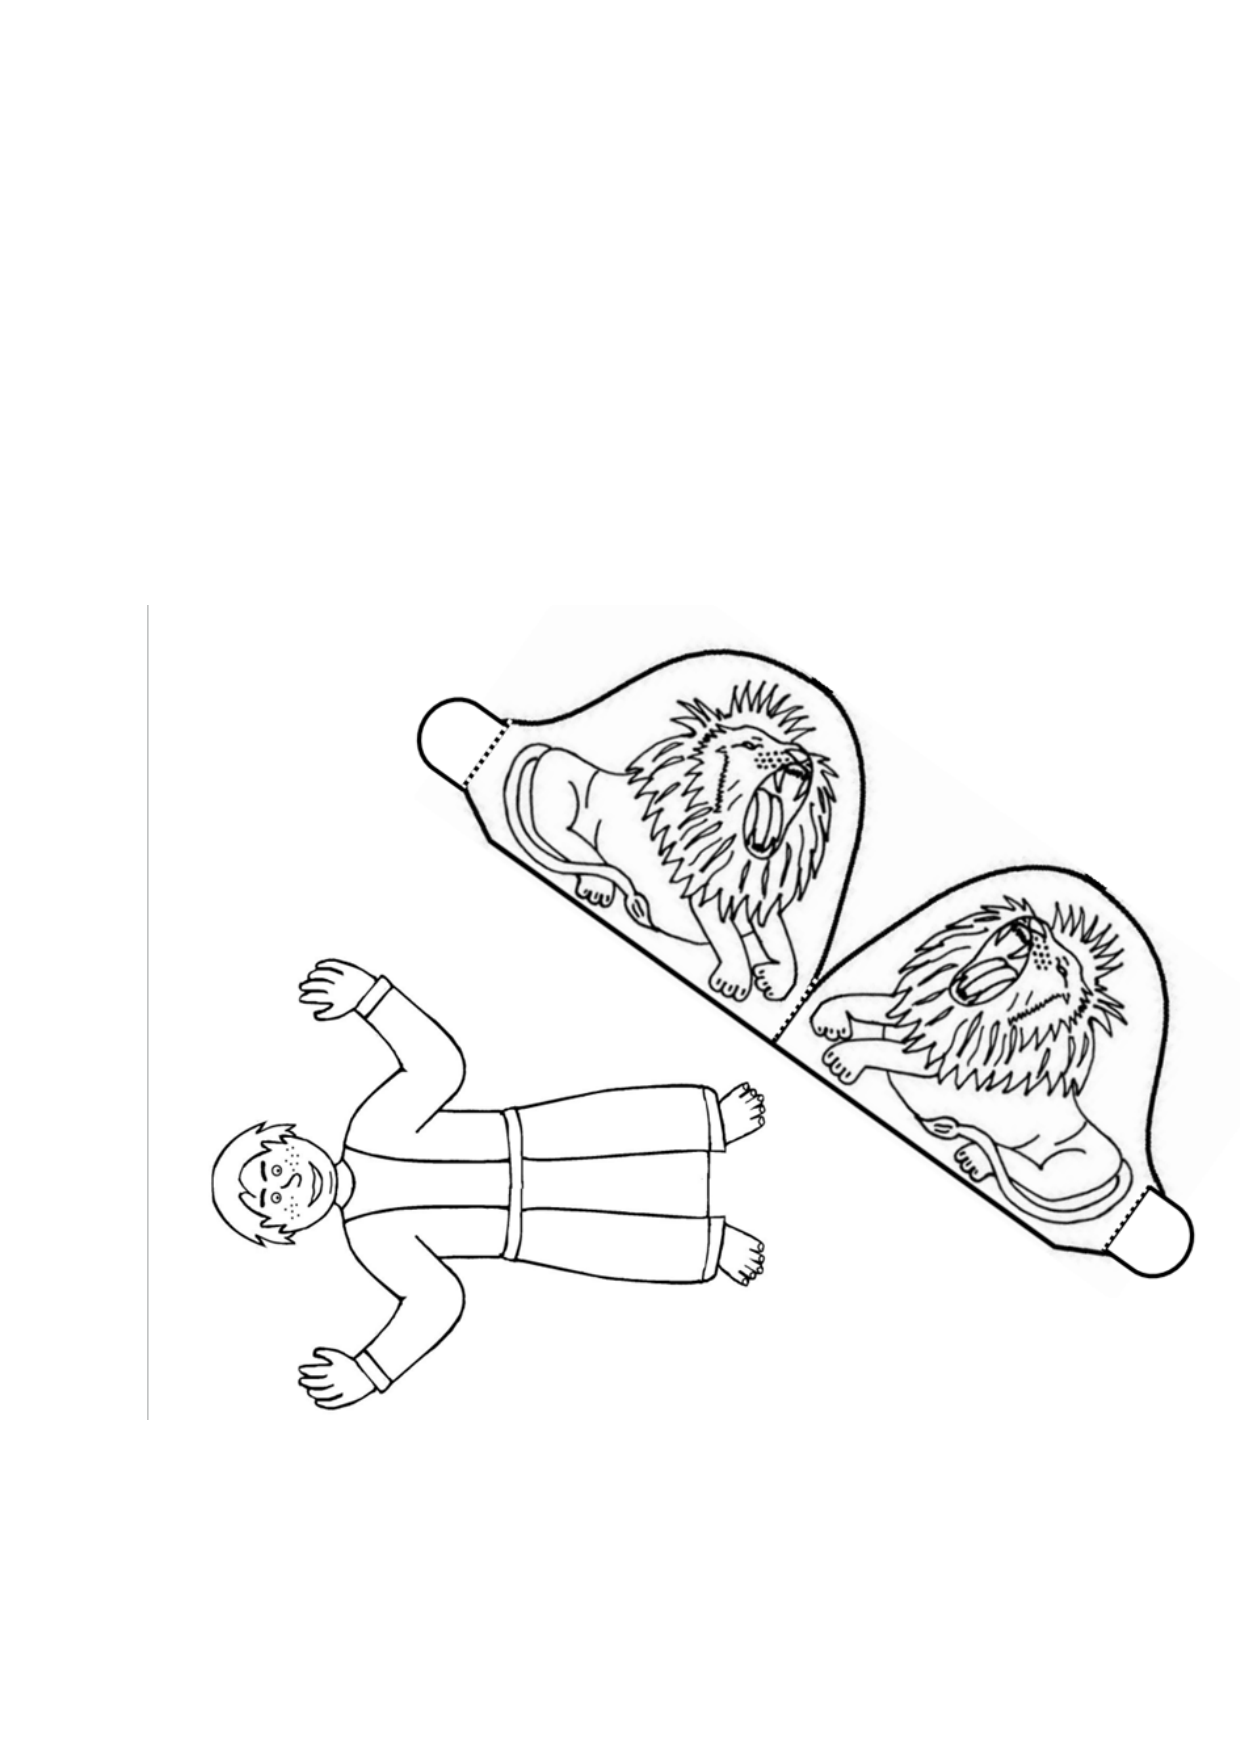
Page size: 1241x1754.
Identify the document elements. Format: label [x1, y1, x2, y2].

picture [147, 605, 1241, 1420]
